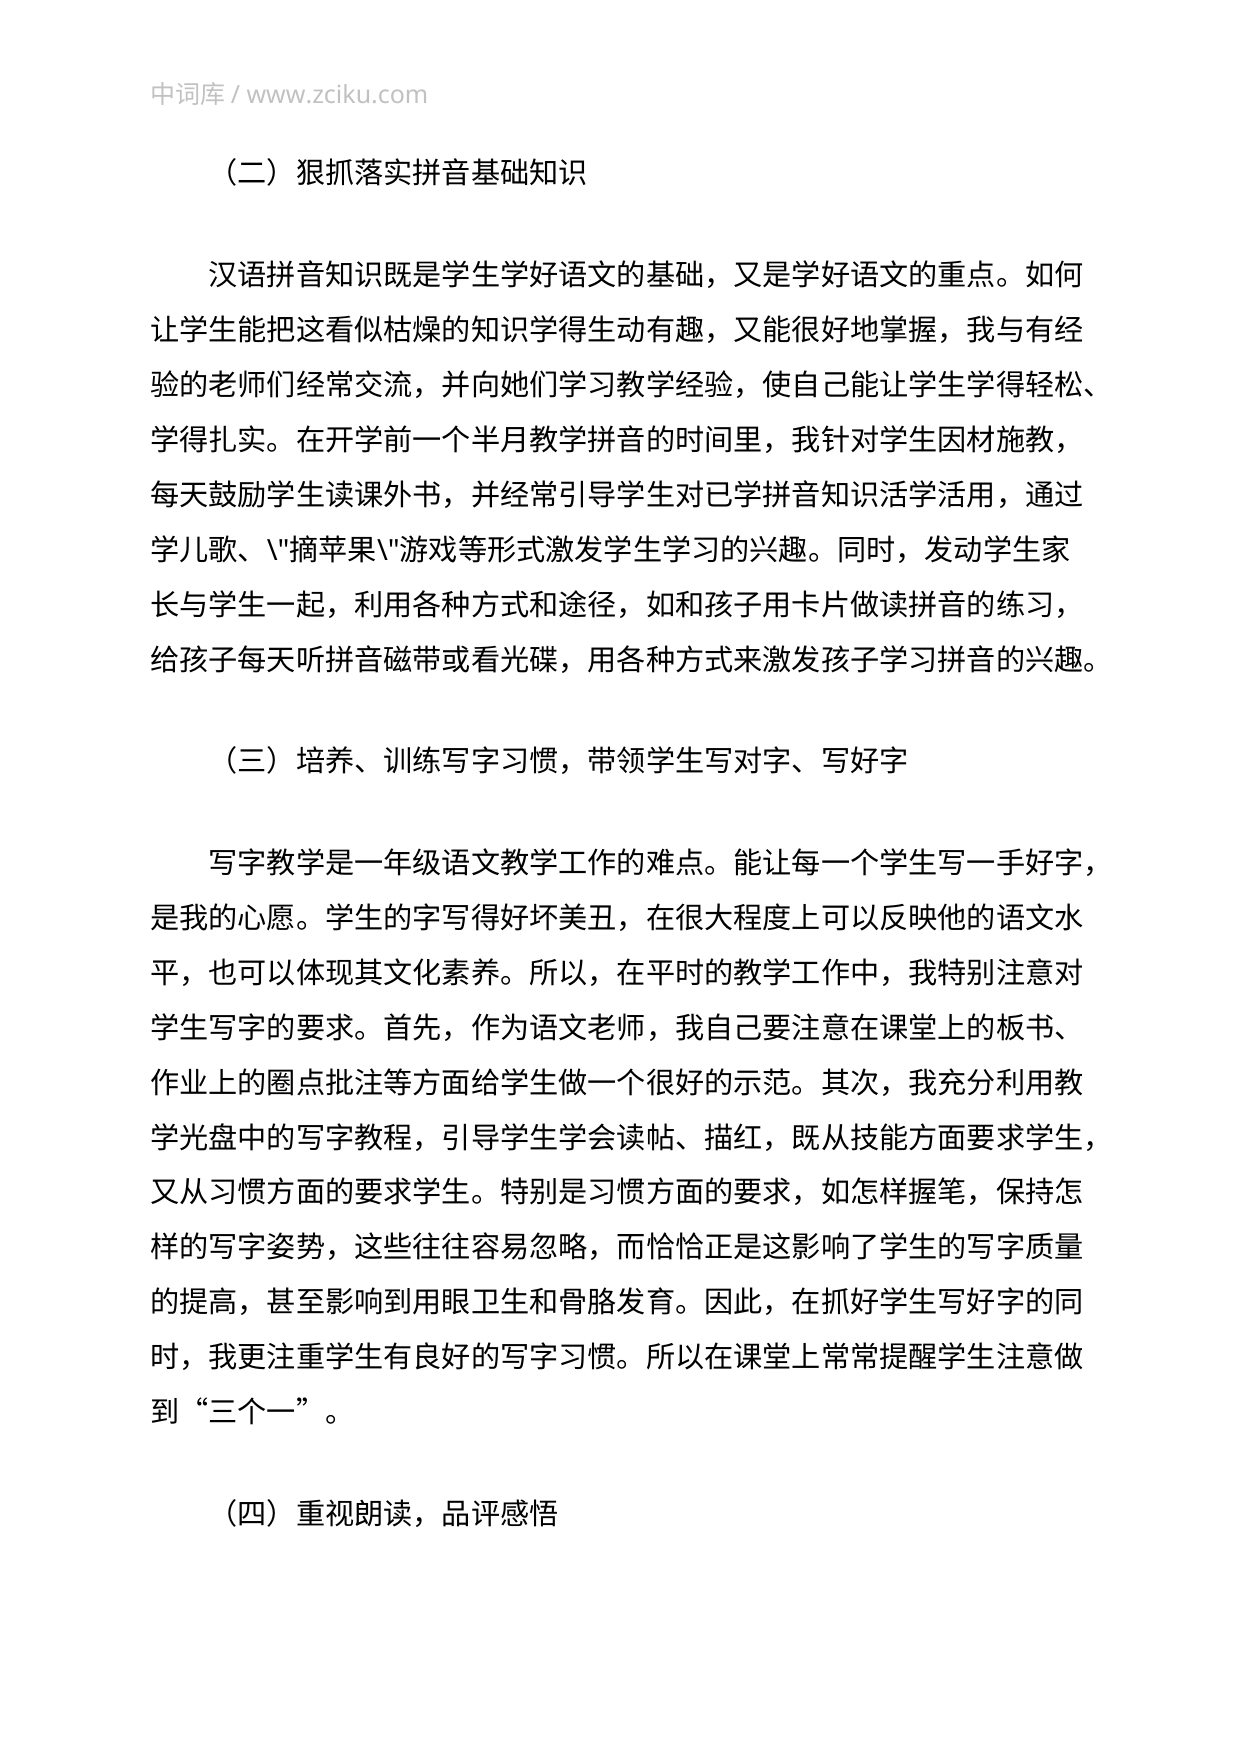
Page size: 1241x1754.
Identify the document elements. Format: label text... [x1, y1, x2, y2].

text （三）培养、训练写字习惯，带领学生写对字、写好字 [150, 738, 1090, 780]
text （四）重视朗读，品评感悟 [150, 1490, 1090, 1533]
text 汉语拼音知识既是学生学好语文的基础，又是学好语文的重点。如何让学生能把这看似枯燥的知识学得生动有趣，又能很好地掌握，我与有经验的老师们经常交流，并向她们学习教学经验，使自己能让学生学得轻松、学得扎实。在开学前一个半月教学拼音的时间里，我针对学生因材施教，每天鼓励学生读课外书，并经常引导学生对已学拼音知识活学活用，通过学儿歌、\"摘苹果\"游戏等形式激发学生学习的兴趣。同时，发动学生家长与学生一起，利用各种方式和途径，如和孩子用卡片做读拼音的练习，给孩子每天听拼音磁带或看光碟，用各种方式来激发孩子学习拼音的兴趣。 [150, 252, 1090, 678]
text 写字教学是一年级语文教学工作的难点。能让每一个学生写一手好字，是我的心愿。学生的字写得好坏美丑，在很大程度上可以反映他的语文水平，也可以体现其文化素养。所以，在平时的教学工作中，我特别注意对学生写字的要求。首先，作为语文老师，我自己要注意在课堂上的板书、作业上的圈点批注等方面给学生做一个很好的示范。其次，我充分利用教学光盘中的写字教程，引导学生学会读帖、描红，既从技能方面要求学生，又从习惯方面的要求学生。特别是习惯方面的要求，如怎样握笔，保持怎样的写字姿势，这些往往容易忽略，而恰恰正是这影响了学生的写字质量的提高，甚至影响到用眼卫生和骨胳发育。因此，在抓好学生写好字的同时，我更注重学生有良好的写字习惯。所以在课堂上常常提醒学生注意做到“三个一”。 [150, 840, 1090, 1431]
text （二）狠抓落实拼音基础知识 [150, 150, 1090, 192]
